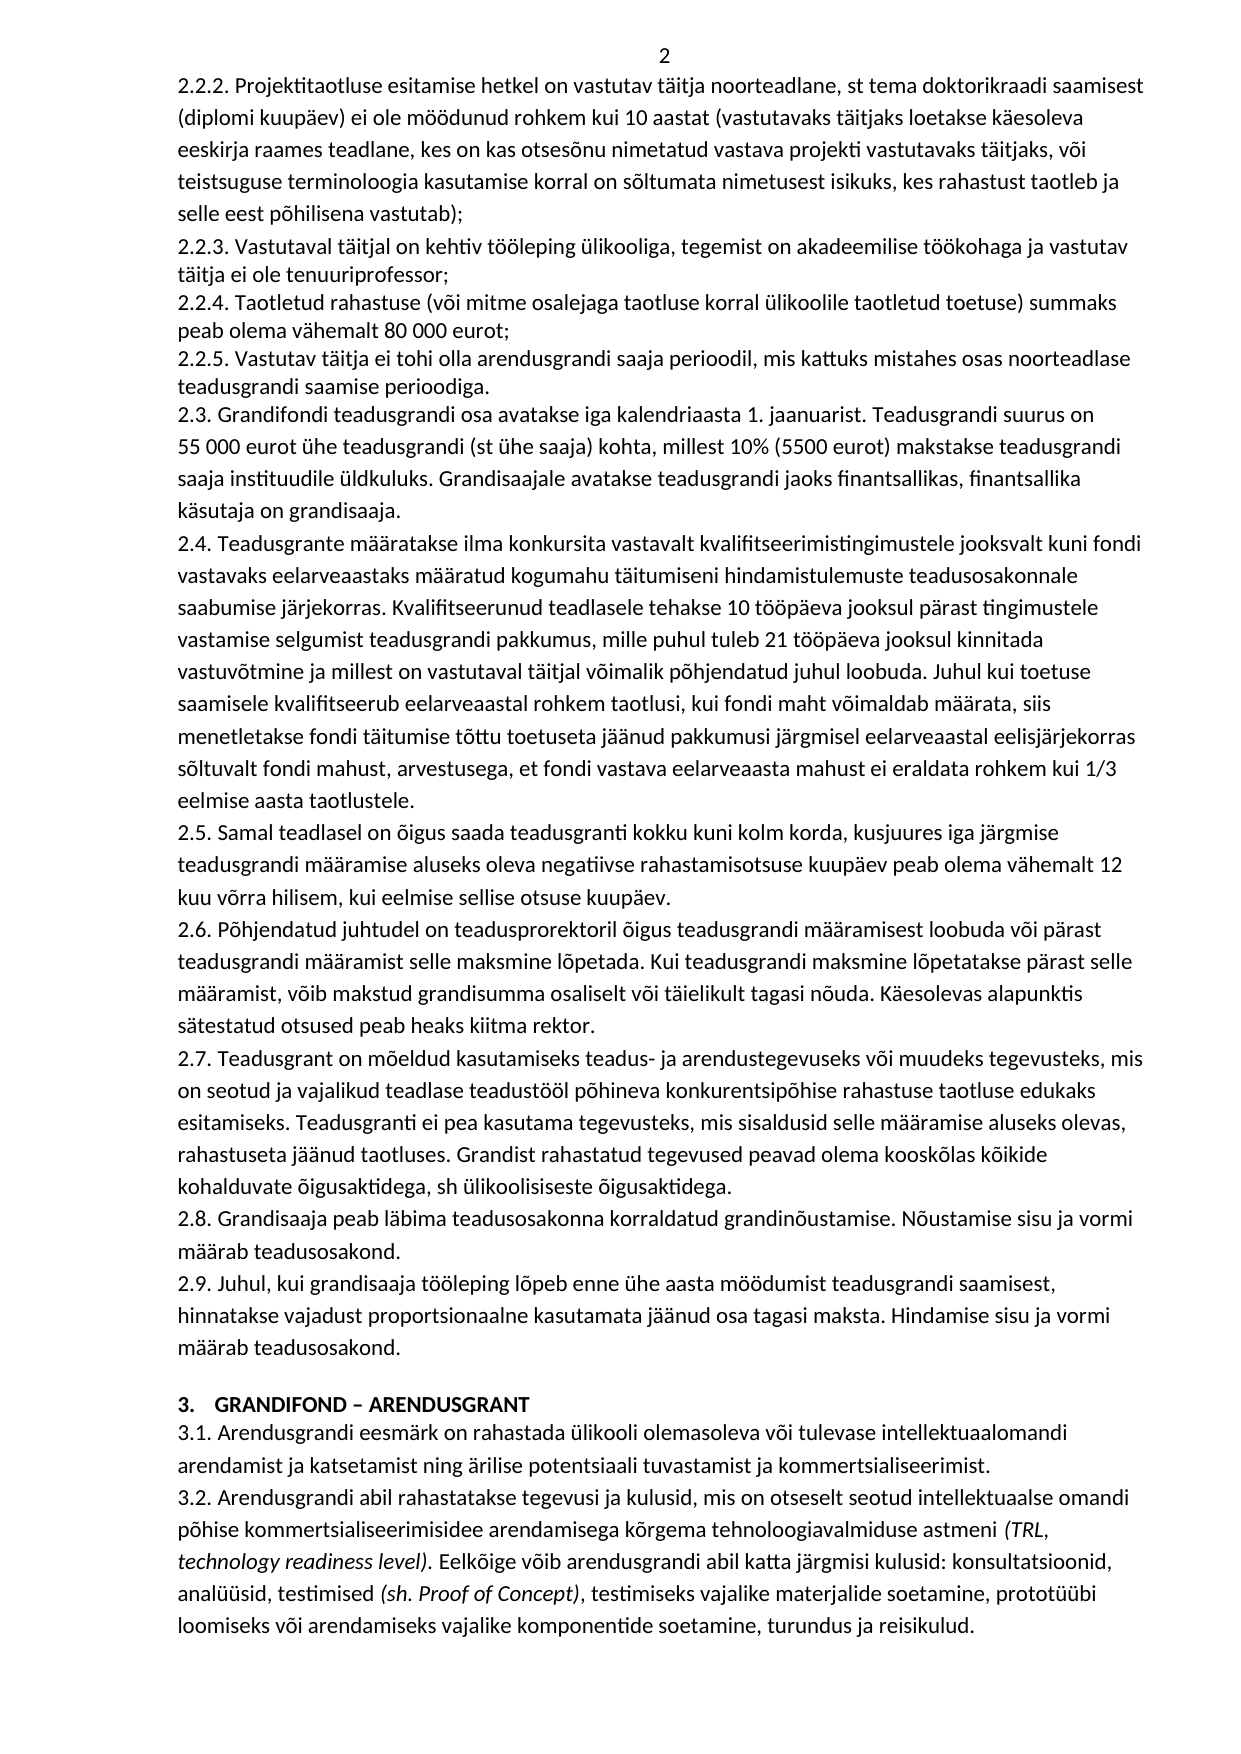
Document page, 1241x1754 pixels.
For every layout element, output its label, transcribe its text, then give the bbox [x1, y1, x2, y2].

list Arendusgrandi abil rahastatakse tegevusi ja kulusid, mis on otseselt seotud intellektuaalse omandi põhise kommertsialiseerimisidee arendamisega kõrgema tehnoloogiavalmiduse astmeni (TRL, technology readiness level). Eelkõige võib arendusgrandi abil katta järgmisi kulusid: konsultatsioonid, analüüsid, testimised (sh. Proof of Concept), testimiseks vajalike materjalide soetamine, prototüübi loomiseks või arendamiseks vajalike komponentide soetamine, turundus ja reisikulud. [177, 1483, 1152, 1640]
list Teadusgrant on mõeldud kasutamiseks teadus- ja arendustegevuseks või muudeks tegevusteks, mis on seotud ja vajalikud teadlase teadustööl põhineva konkurentsipõhise rahastuse taotluse edukaks esitamiseks. Teadusgranti ei pea kasutama tegevusteks, mis sisaldusid selle määramise aluseks olevas, rahastuseta jäänud taotluses. Grandist rahastatud tegevused peavad olema kooskõlas kõikide kohalduvate õigusaktidega, sh ülikoolisiseste õigusaktidega. [177, 1044, 1152, 1200]
list Teadusgrante määratakse ilma konkursita vastavalt kvalifitseerimistingimustele jooksvalt kuni fondi vastavaks eelarveaastaks määratud kogumahu täitumiseni hindamistulemuste teadusosakonnale saabumise järjekorras. Kvalifitseerunud teadlasele tehakse 10 tööpäeva jooksul pärast tingimustele vastamise selgumist teadusgrandi pakkumus, mille puhul tuleb 21 tööpäeva jooksul kinnitada vastuvõtmine ja millest on vastutaval täitjal võimalik põhjendatud juhul loobuda. Juhul kui toetuse saamisele kvalifitseerub eelarveaastal rohkem taotlusi, kui fondi maht võimaldab määrata, siis menetletakse fondi täitumise tõttu toetuseta jäänud pakkumusi järgmisel eelarveaastal eelisjärjekorras sõltuvalt fondi mahust, arvestusega, et fondi vastava eelarveaasta mahust ei eraldata rohkem kui 1/3 eelmise aasta taotlustele. [177, 529, 1152, 814]
list Grandisaaja peab läbima teadusosakonna korraldatud grandinõustamise. Nõustamise sisu ja vormi määrab teadusosakond. [177, 1204, 1152, 1265]
list Arendusgrandi eesmärk on rahastada ülikooli olemasoleva või tulevase intellektuaalomandi arendamist ja katsetamist ning ärilise potentsiaali tuvastamist ja kommertsialiseerimist. [177, 1418, 1152, 1479]
list Taotletud rahastuse (või mitme osalejaga taotluse korral ülikoolile taotletud toetuse) summaks peab olema vähemalt 80 000 eurot; [177, 288, 1152, 344]
list Vastutav täitja ei tohi olla arendusgrandi saaja perioodil, mis kattuks mistahes osas noorteadlase teadusgrandi saamise perioodiga. [177, 344, 1152, 400]
list Juhul, kui grandisaaja tööleping lõpeb enne ühe aasta möödumist teadusgrandi saamisest, hinnatakse vajadust proportsionaalne kasutamata jäänud osa tagasi maksta. Hindamise sisu ja vormi määrab teadusosakond. [177, 1269, 1152, 1361]
list Samal teadlasel on õigus saada teadusgranti kokku kuni kolm korda, kusjuures iga järgmise teadusgrandi määramise aluseks oleva negatiivse rahastamisotsuse kuupäev peab olema vähemalt 12 kuu võrra hilisem, kui eelmise sellise otsuse kuupäev. [177, 818, 1152, 911]
list Vastutaval täitjal on kehtiv tööleping ülikooliga, tegemist on akadeemilise töökohaga ja vastutav täitja ei ole tenuuriprofessor; [177, 232, 1152, 288]
list Põhjendatud juhtudel on teadusprorektoril õigus teadusgrandi määramisest loobuda või pärast teadusgrandi määramist selle maksmine lõpetada. Kui teadusgrandi maksmine lõpetatakse pärast selle määramist, võib makstud grandisumma osaliselt või täielikult tagasi nõuda. Käesolevas alapunktis sätestatud otsused peab heaks kiitma rektor. [177, 915, 1152, 1039]
list GRANDIFOND – ARENDUSGRANT [177, 1391, 1152, 1418]
list Grandifondi teadusgrandi osa avatakse iga kalendriaasta 1. jaanuarist. Teadusgrandi suurus on 55 000 eurot ühe teadusgrandi (st ühe saaja) kohta, millest 10% (5500 eurot) makstakse teadusgrandi saaja instituudile üldkuluks. Grandisaajale avatakse teadusgrandi jaoks finantsallikas, finantsallika käsutaja on grandisaaja. [177, 400, 1152, 524]
list Projektitaotluse esitamise hetkel on vastutav täitja noorteadlane, st tema doktorikraadi saamisest (diplomi kuupäev) ei ole möödunud rohkem kui 10 aastat (vastutavaks täitjaks loetakse käesoleva eeskirja raames teadlane, kes on kas otsesõnu nimetatud vastava projekti vastutavaks täitjaks, või teistsuguse terminoloogia kasutamise korral on sõltumata nimetusest isikuks, kes rahastust taotleb ja selle eest põhilisena vastutab); [177, 71, 1152, 228]
